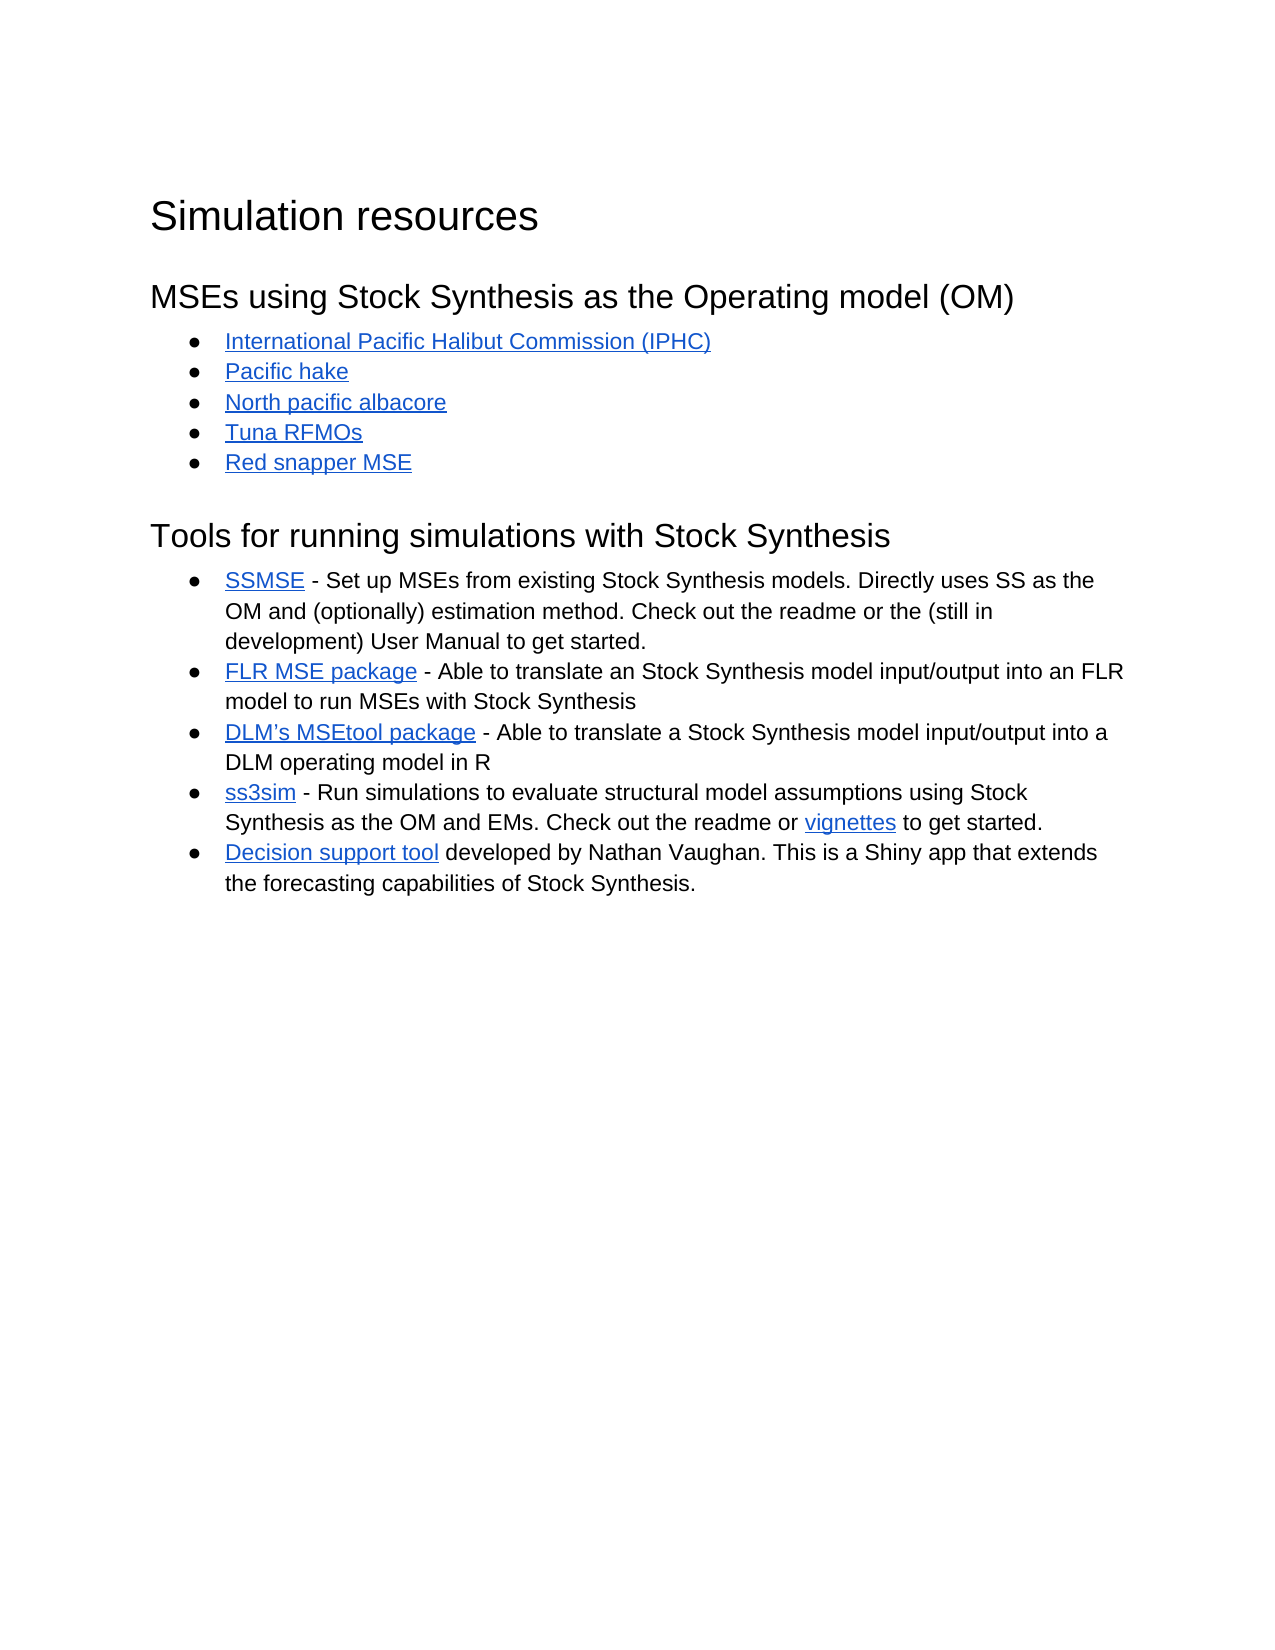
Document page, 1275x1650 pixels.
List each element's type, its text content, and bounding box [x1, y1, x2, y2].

subtitle Simulation resources [150, 192, 1125, 239]
list FLR MSE package - Able to translate an Stock Synthesis model input/output into an FLR model to run MSEs with Stock Synthesis [187, 658, 1125, 715]
list Red snapper MSE [187, 449, 1125, 475]
list SSMSE - Set up MSEs from existing Stock Synthesis models. Directly uses SS as the OM and (optionally) estimation method. Check out the readme or the (still in development) User Manual to get started. [187, 567, 1125, 654]
subtitle Tools for running simulations with Stock Synthesis [150, 517, 1125, 555]
list ss3sim - Run simulations to evaluate structural model assumptions using Stock Synthesis as the OM and EMs. Check out the readme or vignettes to get started. [187, 779, 1125, 836]
list Tuna RFMOs [187, 419, 1125, 445]
list DLM’s MSEtool package - Able to translate a Stock Synthesis model input/output into a DLM operating model in R [187, 718, 1125, 775]
list North pacific albacore [187, 388, 1125, 415]
list International Pacific Halibut Commission (IPHC) [187, 328, 1125, 354]
list Pacific hake [187, 358, 1125, 384]
subtitle MSEs using Stock Synthesis as the Operating model (OM) [150, 277, 1125, 316]
list Decision support tool developed by Nathan Vaughan. This is a Shiny app that extends the forecasting capabilities of Stock Synthesis. [187, 839, 1125, 896]
